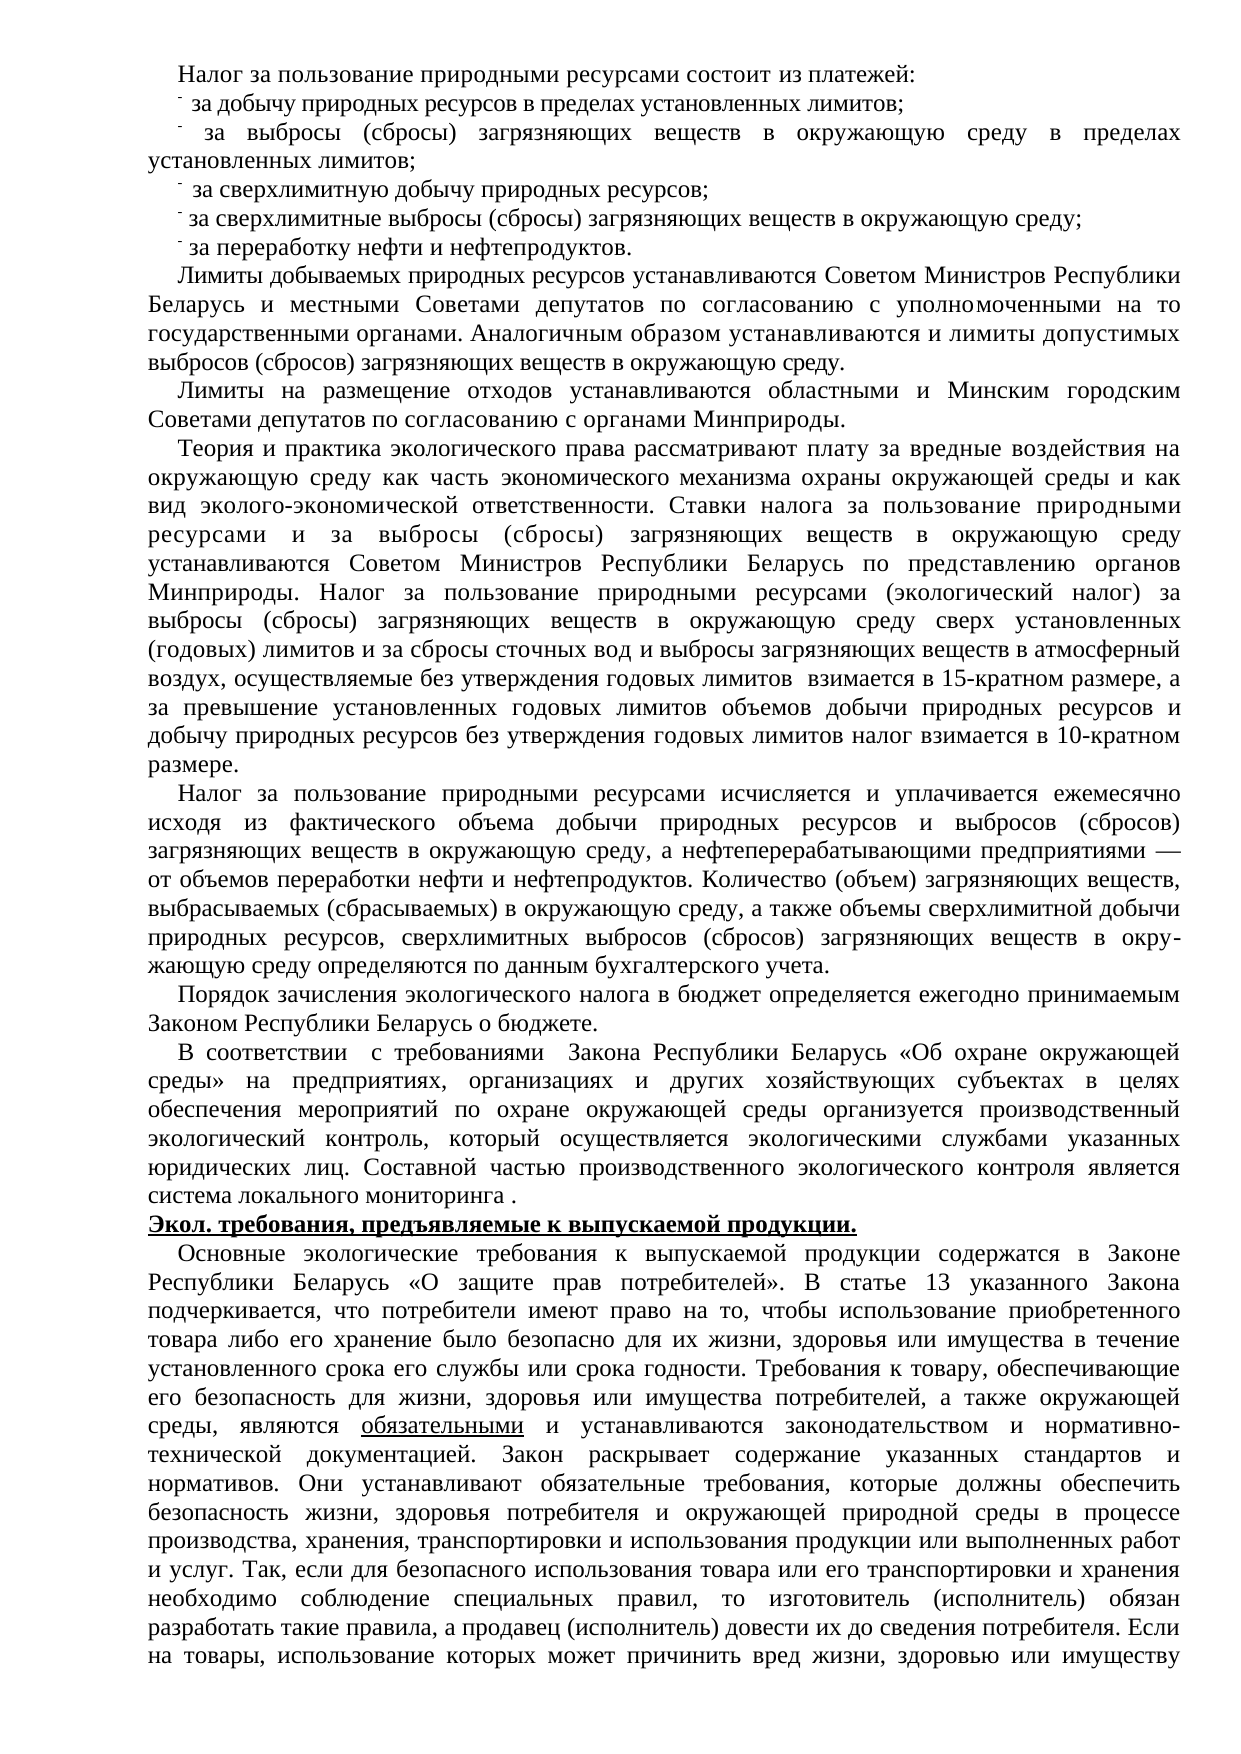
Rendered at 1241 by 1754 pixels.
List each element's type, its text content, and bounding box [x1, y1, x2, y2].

text - за сверхлимитную добычу природных ресурсов; [148, 174, 1181, 203]
text Налог за пользование природными ресурсами исчисляется и уплачивается ежемесячно исходя из фактического объема добычи природных ресурсов и выбросов (сбросов) загрязняющих веществ в окружающую среду, а нефтеперерабатывающими предприятиями — от объемов переработки нефти и нефтепродуктов. Количество (объем) загрязняющих веществ, выбрасываемых (сбрасываемых) в окружающую среду, а также объемы сверхлимитной добычи природных ресурсов, сверхлимитных выбросов (сбросов) загрязняющих веществ в окружающую среду определяются по данным бухгалтерского учета. [148, 778, 1181, 979]
text - за добычу природных ресурсов в пределах установленных лимитов; [148, 88, 1181, 117]
text - за переработку нефти и нефтепродуктов. [148, 232, 1181, 260]
text - за выбросы (сбросы) загрязняющих веществ в окружающую среду в пределах установленных лимитов; [148, 117, 1181, 174]
text В соответствии с требованиями Закона Республики Беларусь «Об охране окружающей среды» на предприятиях, организациях и других хозяйствующих субъектах в целях обеспечения мероприятий по охране окружающей среды организуется производственный экологический контроль, который осуществляется экологическими службами указанных юридических лиц. Составной частью производственного экологического контроля является система локального мониторинга . [148, 1037, 1181, 1209]
text Экол. требования, предъявляемые к выпускаемой продукции. [148, 1209, 1181, 1238]
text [148, 1238, 1181, 1669]
text Налог за пользование природными ресурсами состоит из платежей: [148, 59, 1181, 88]
text - за сверхлимитные выбросы (сбросы) загрязняющих веществ в окружающую среду; [148, 203, 1181, 232]
text Лимиты на размещение отходов устанавливаются областными и Минским городским Советами депутатов по согласованию с органами Минприроды. [148, 375, 1181, 433]
text Теория и практика экологического права рассматривают плату за вредные воздействия на окружающую среду как часть экономического механизма охраны окружающей среды и как вид эколого-экономической ответственности. Ставки налога за пользование природными ресурсами и за выбросы (сбросы) загрязняющих веществ в окружающую среду устанавливаются Советом Министров Республики Беларусь по представлению органов Минприроды. Налог за пользование природными ресурсами (экологический налог) за выбросы (сбросы) загрязняющих веществ в окружающую среду сверх установленных (годовых) лимитов и за сбросы сточных вод и выбросы загрязняющих веществ в атмосферный воздух, осуществляемые без утверждения годовых лимитов взимается в 15-кратном размере, а за превышение установленных годовых лимитов объемов добычи природных ресурсов и добычу природных ресурсов без утверждения годовых лимитов налог взимается в 10-кратном размере. [148, 433, 1181, 778]
text Порядок зачисления экологического налога в бюджет определяется ежегодно принимаемым Законом Республики Беларусь о бюджете. [148, 979, 1181, 1037]
text Лимиты добываемых природных ресурсов устанавливаются Советом Министров Республики Беларусь и местными Советами депутатов по согласованию с уполномоченными на то государственными органами. Аналогичным образом устанавливаются и лимиты допустимых выбросов (сбросов) загрязняющих веществ в окружающую среду. [148, 260, 1181, 375]
